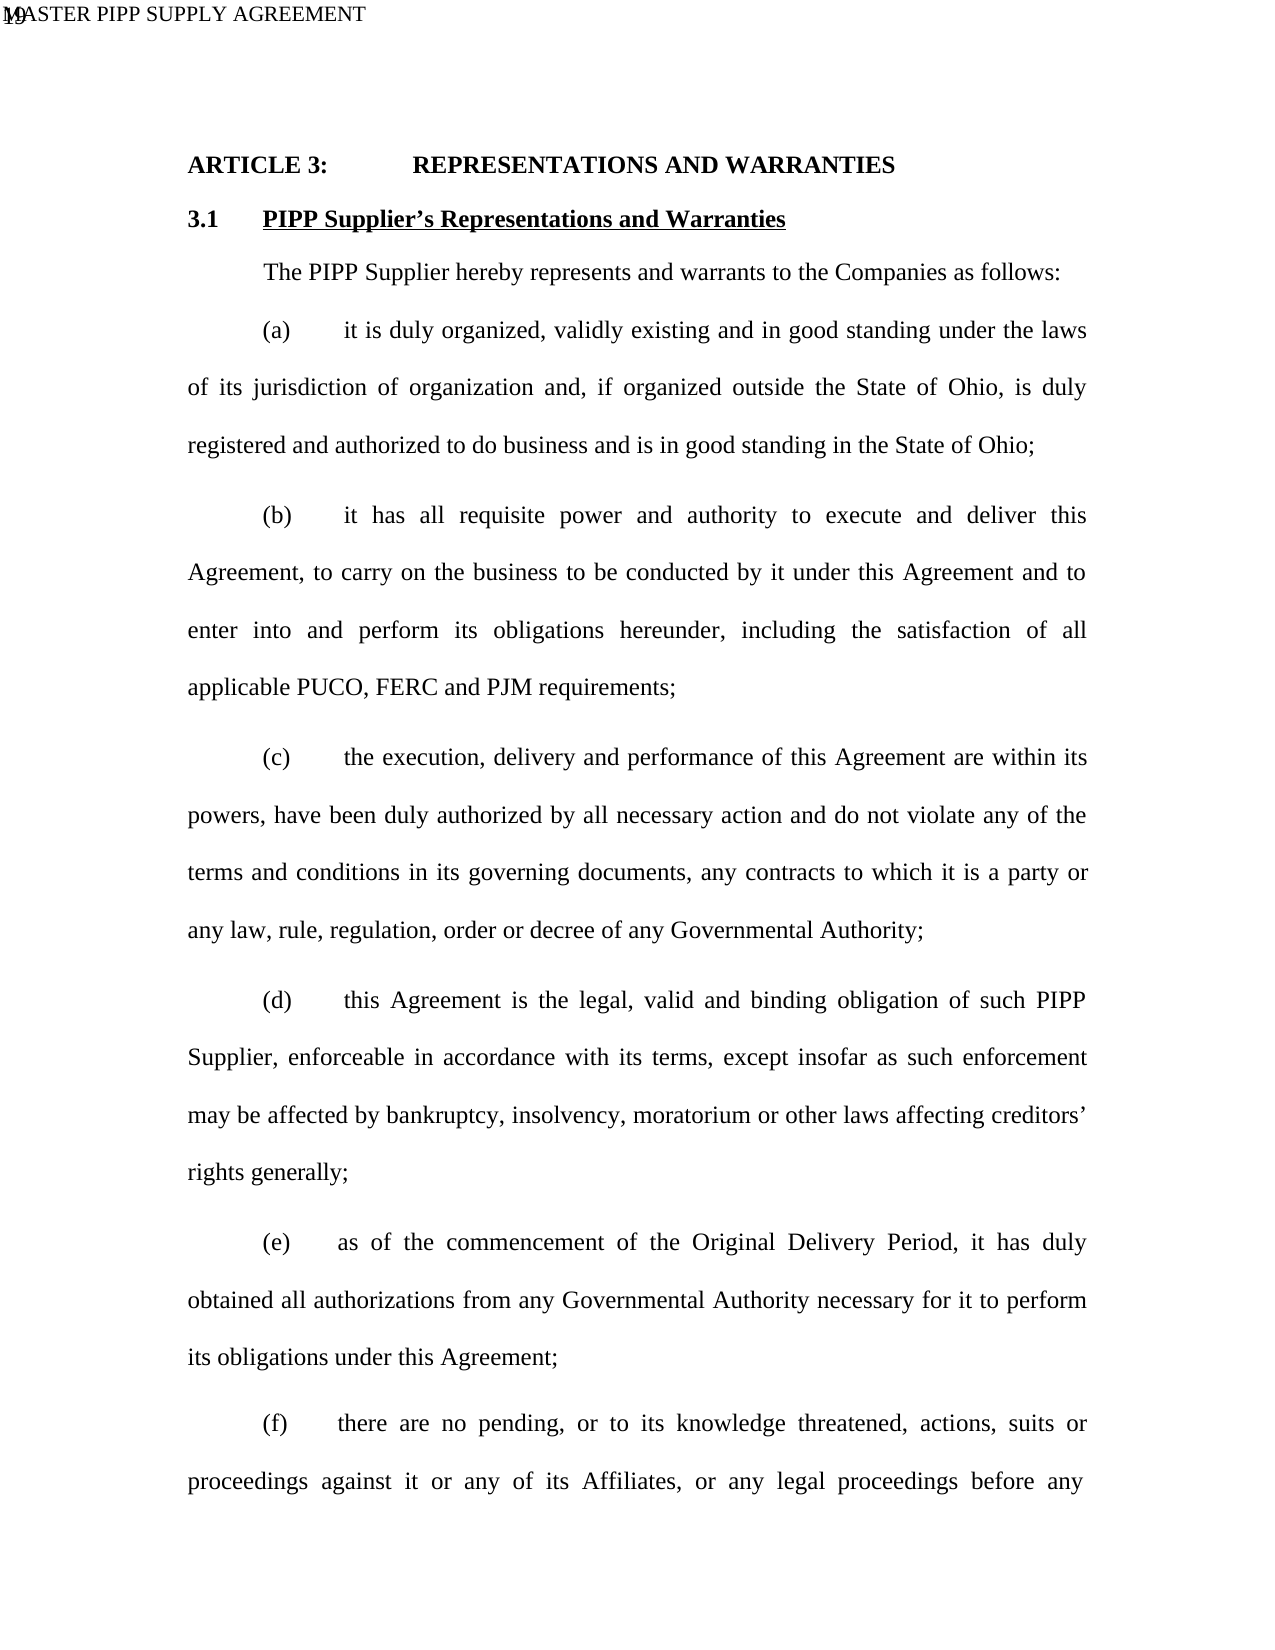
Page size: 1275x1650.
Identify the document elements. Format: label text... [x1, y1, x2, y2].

list it has all requisite power and authority to execute and deliver this Agreement, to carry on the business to be conducted by it under this Agreement and to enter into and perform its obligations hereunder, including the satisfaction of all applicable PUCO, FERC and PJM requirements; [187, 500, 1088, 701]
subtitle ARTICLE 3: REPRESENTATIONS AND WARRANTIES [187, 150, 1214, 179]
list it is duly organized, validly existing and in good standing under the laws of its jurisdiction of organization and, if organized outside the State of Ohio, is duly registered and authorized to do business and is in good standing in the State of Ohio; [187, 315, 1088, 459]
list this Agreement is the legal, valid and binding obligation of such PIPP Supplier, enforceable in accordance with its terms, except insofar as such enforcement may be affected by bankruptcy, insolvency, moratorium or other laws affecting creditors’ rights generally; [187, 985, 1088, 1186]
subtitle PIPP Supplier’s Representations and Warranties [187, 204, 1214, 232]
list there are no pending, or to its knowledge threatened, actions, suits or proceedings against it or any of its Affiliates, or any legal proceedings before any [187, 1408, 1088, 1494]
text The PIPP Supplier hereby represents and warrants to the Companies as follows: [256, 257, 1068, 286]
list the execution, delivery and performance of this Agreement are within its powers, have been duly authorized by all necessary action and do not violate any of the terms and conditions in its governing documents, any contracts to which it is a party or any law, rule, regulation, order or decree of any Governmental Authority; [187, 742, 1088, 944]
list as of the commencement of the Original Delivery Period, it has duly obtained all authorizations from any Governmental Authority necessary for it to perform its obligations under this Agreement; [187, 1227, 1088, 1371]
